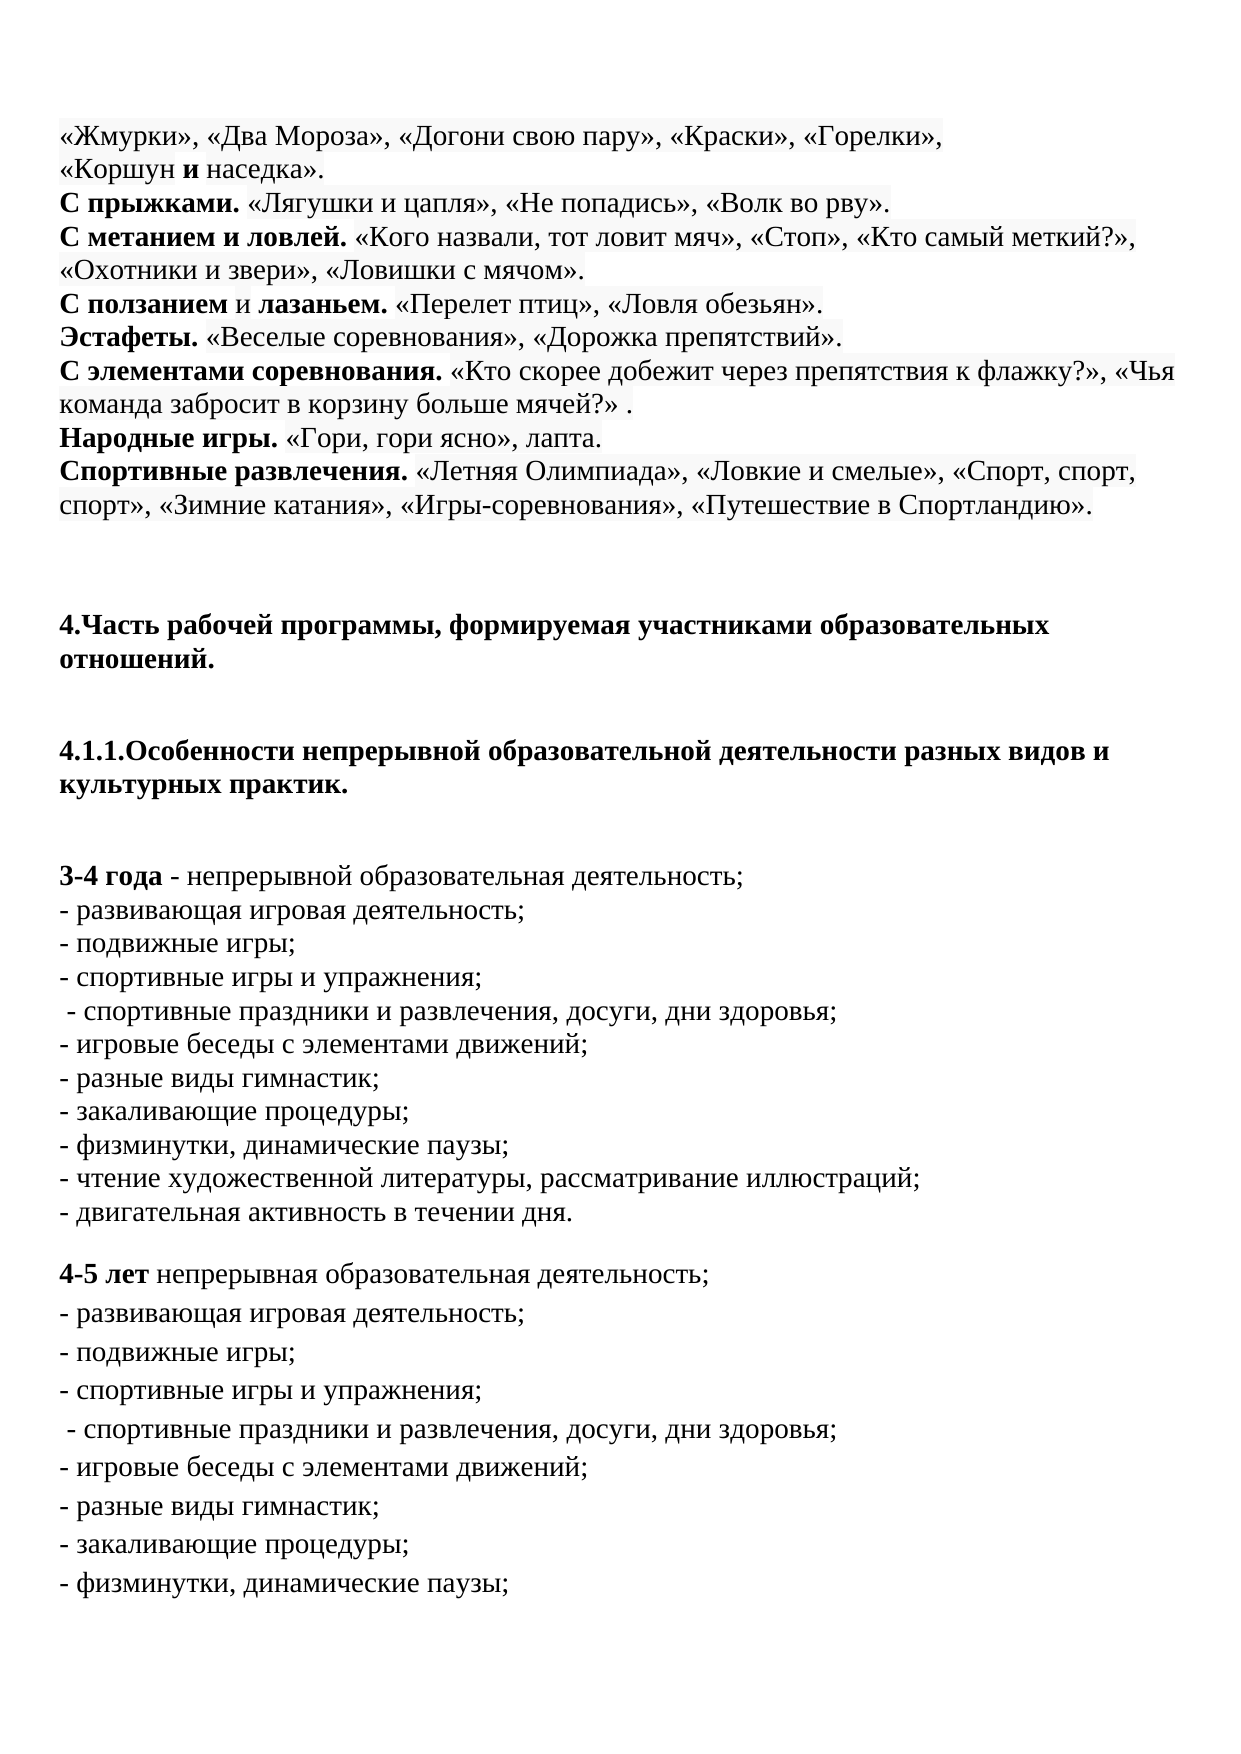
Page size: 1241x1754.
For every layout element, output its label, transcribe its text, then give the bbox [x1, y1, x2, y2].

text 3-4 года - непрерывной образовательная деятельность; - развивающая игровая деятельность; - подвижные игры; - спортивные игры и упражнения; - спортивные праздники и развлечения, досуги, дни здоровья; - игровые беседы с элементами движений; - разные виды гимнастик; - закаливающие процедуры; - физминутки, динамические паузы; - чтение художественной литературы, рассматривание иллюстраций; - двигательная активность в течении дня. [59, 858, 1196, 1227]
text 4.1.1.Особенности непрерывной образовательной деятельности разных видов и культурных практик. [59, 733, 1196, 800]
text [59, 1257, 1196, 1598]
text 4.Часть рабочей программы, формируемая участниками образовательных отношений. [59, 607, 1196, 674]
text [59, 118, 1196, 549]
